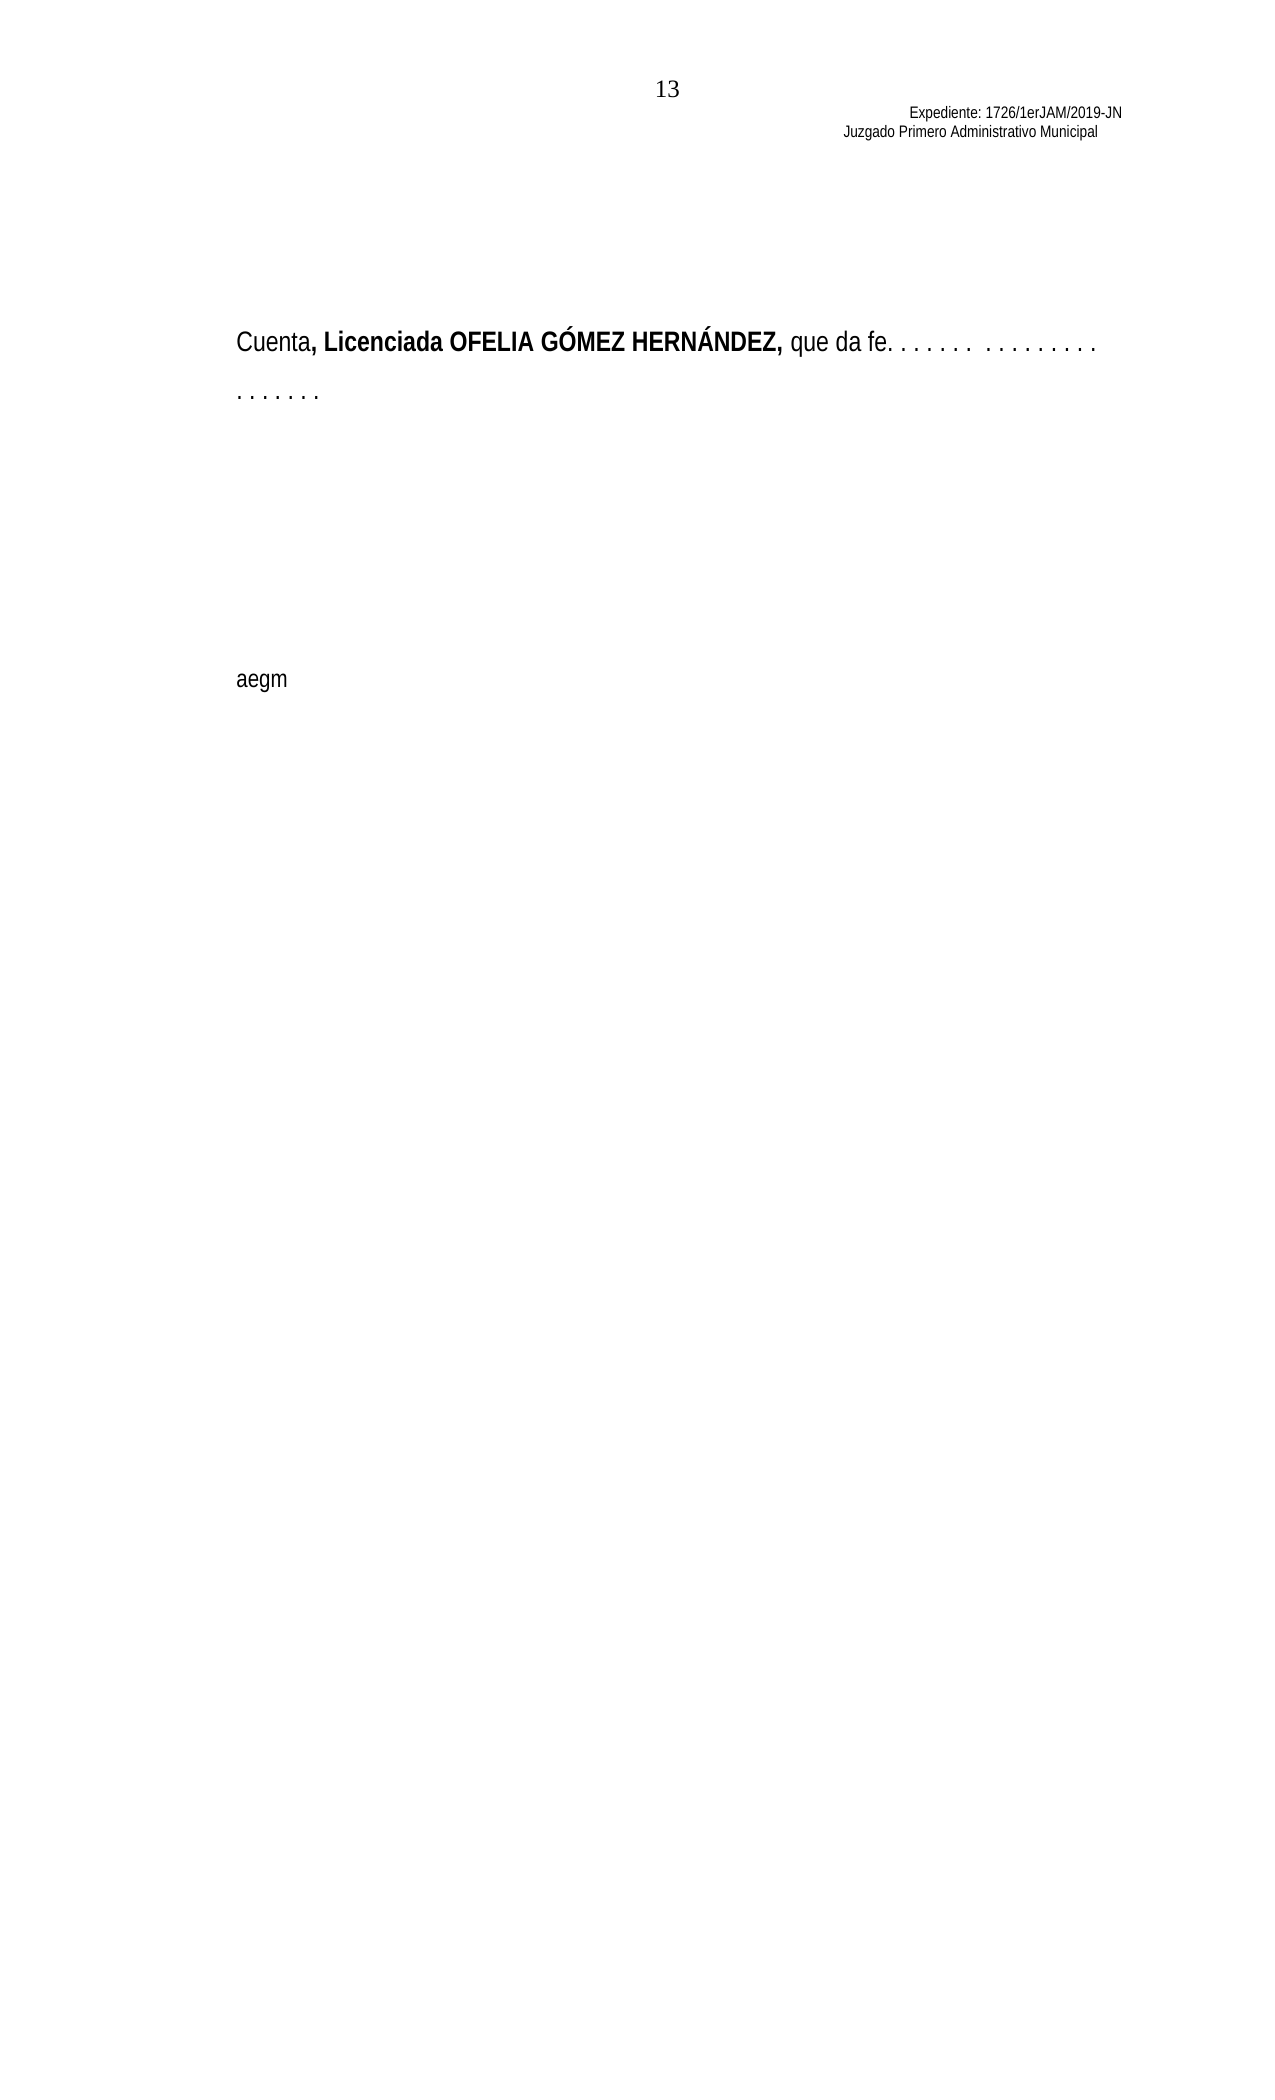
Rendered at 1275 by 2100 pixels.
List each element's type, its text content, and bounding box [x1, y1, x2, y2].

text aegm [236, 664, 1098, 693]
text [236, 325, 1098, 406]
